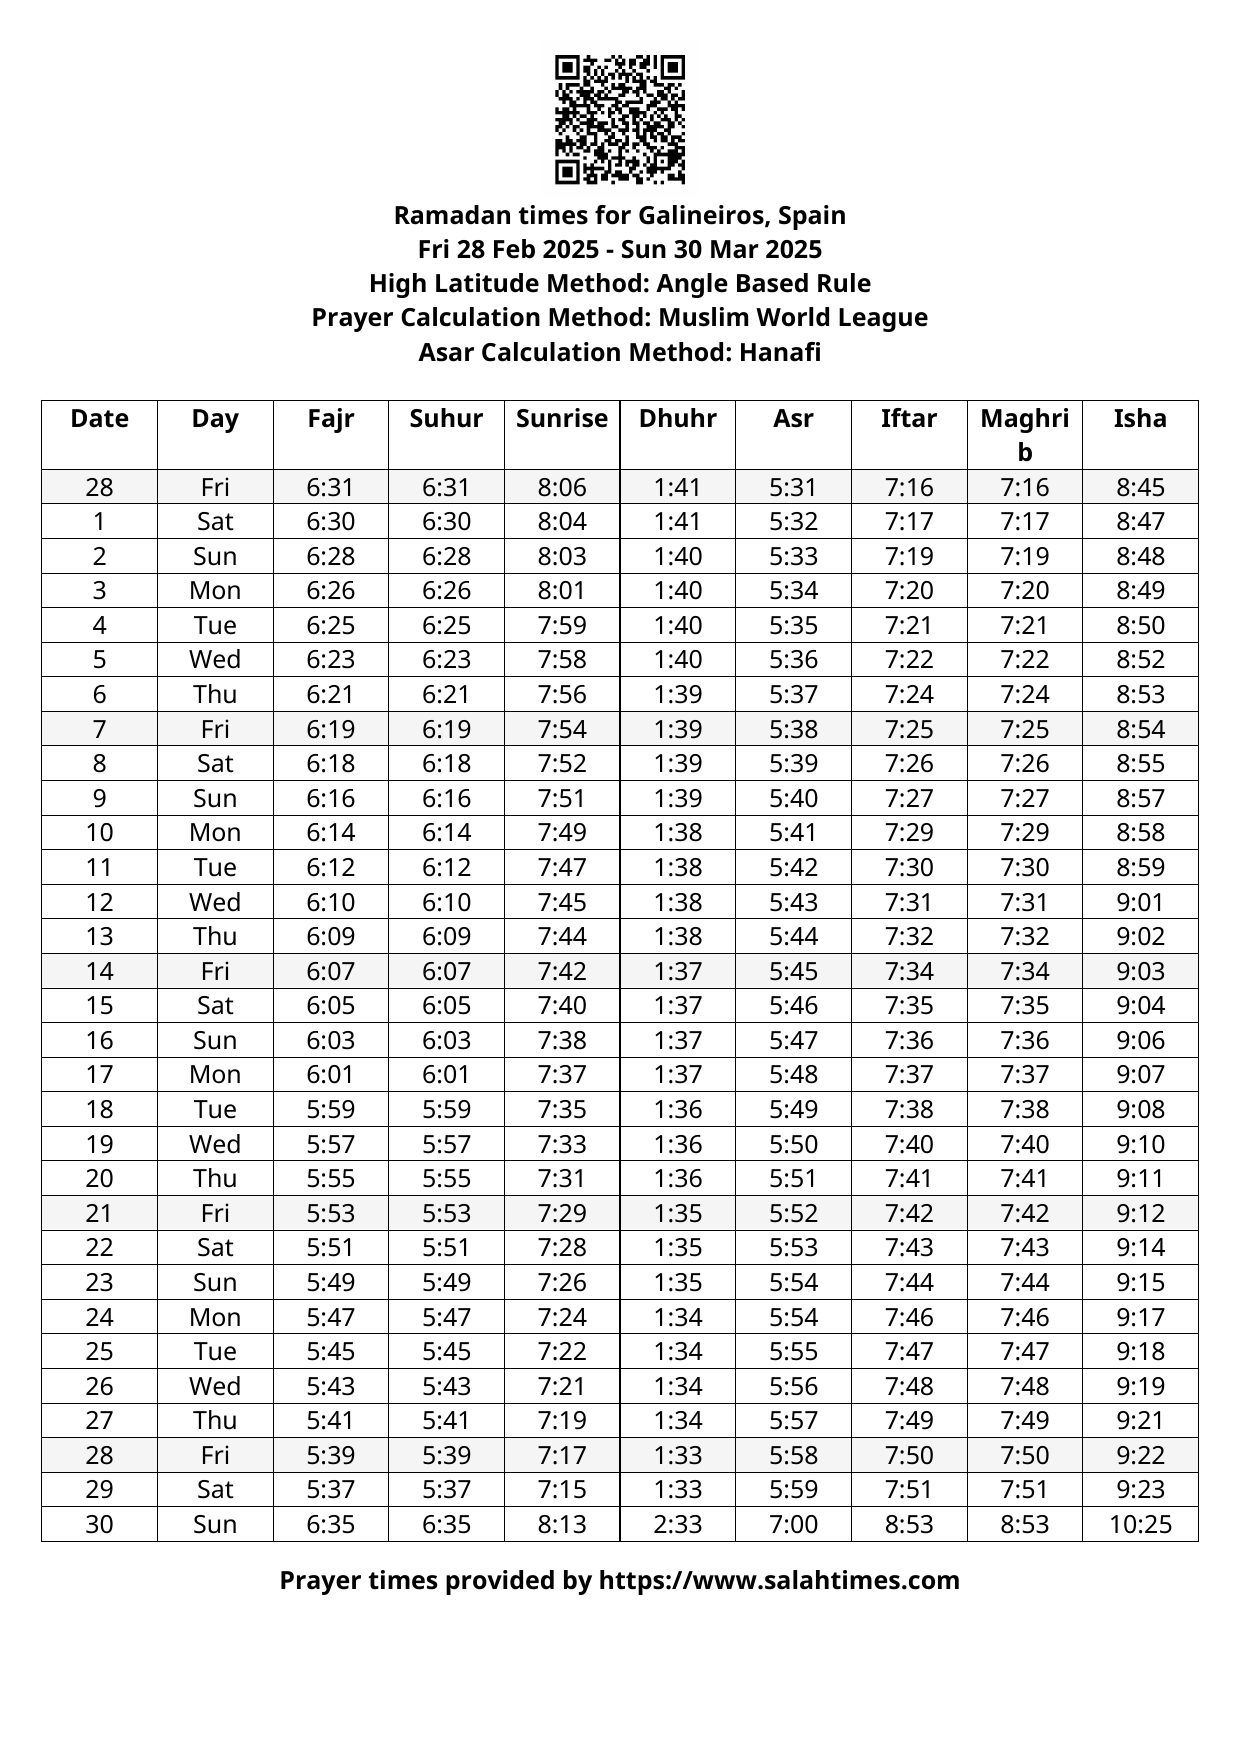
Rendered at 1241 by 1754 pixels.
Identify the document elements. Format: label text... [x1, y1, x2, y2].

table_cell 6:10 [274, 885, 388, 918]
table_cell 7:17 [505, 1438, 619, 1472]
table_cell 28 [42, 470, 157, 503]
table_cell 5:57 [274, 1127, 388, 1160]
table_header Suhur [389, 401, 504, 469]
table_cell Tue [158, 608, 273, 642]
table_cell 5:53 [736, 1231, 851, 1264]
table_cell 7:33 [505, 1127, 619, 1160]
table_cell 1:38 [621, 816, 735, 849]
table_cell 7:20 [852, 574, 967, 607]
table_cell 1:37 [621, 954, 735, 987]
table_cell 7:29 [968, 816, 1082, 849]
table_cell 6:25 [389, 608, 504, 642]
table_cell 1:35 [621, 1231, 735, 1264]
table_cell Mon [158, 816, 273, 849]
table_cell 5:39 [736, 746, 851, 780]
table_cell 7:38 [968, 1092, 1082, 1126]
table_cell 25 [42, 1334, 157, 1368]
table_cell 7:26 [852, 746, 967, 780]
table_cell 7:32 [852, 919, 967, 953]
table_cell 6:21 [389, 677, 504, 711]
table_cell 7:59 [505, 608, 619, 642]
table_cell 5:31 [736, 470, 851, 503]
table_cell 16 [42, 1023, 157, 1057]
table_cell 6:03 [389, 1023, 504, 1057]
table_cell Sat [158, 746, 273, 780]
table_cell 9:02 [1083, 919, 1198, 953]
table_cell 7:22 [852, 643, 967, 676]
table_cell 7:35 [505, 1092, 619, 1126]
table_cell 7:30 [852, 850, 967, 884]
table_cell Sun [158, 539, 273, 572]
table_header Fajr [274, 401, 388, 469]
table_cell 7:44 [852, 1265, 967, 1299]
table_cell 6:12 [389, 850, 504, 884]
table_cell 9:11 [1083, 1161, 1198, 1195]
table_cell 22 [42, 1231, 157, 1264]
table_cell 5:59 [736, 1473, 851, 1506]
table_cell 8:49 [1083, 574, 1198, 607]
table_cell 5:48 [736, 1058, 851, 1091]
table_cell Wed [158, 885, 273, 918]
table_cell 9:03 [1083, 954, 1198, 987]
table_cell 5:47 [274, 1300, 388, 1333]
table_cell 5:57 [736, 1404, 851, 1437]
table_cell 5:58 [736, 1438, 851, 1472]
table_cell 5:53 [274, 1196, 388, 1229]
table_cell 7:21 [968, 608, 1082, 642]
text High Latitude Method: Angle Based Rule [42, 266, 1198, 300]
table_cell 7:16 [968, 470, 1082, 503]
table_cell 1:37 [621, 1058, 735, 1091]
table_cell 7:52 [505, 746, 619, 780]
table_cell Fri [158, 1196, 273, 1229]
table_cell 6:05 [274, 989, 388, 1022]
table_cell 9:23 [1083, 1473, 1198, 1506]
table_cell 5:37 [274, 1473, 388, 1506]
table_cell 7:54 [505, 712, 619, 745]
table_cell 20 [42, 1161, 157, 1195]
table_cell 7 [42, 712, 157, 745]
table_cell 6:10 [389, 885, 504, 918]
table_cell 7:28 [505, 1231, 619, 1264]
table_cell 7:58 [505, 643, 619, 676]
table_cell 7:19 [852, 539, 967, 572]
table_cell 9:22 [1083, 1438, 1198, 1472]
table_cell 28 [42, 1438, 157, 1472]
table_cell 1:39 [621, 781, 735, 814]
table_cell Sun [158, 1507, 273, 1541]
table_cell 6:18 [274, 746, 388, 780]
table_cell 5:49 [274, 1265, 388, 1299]
table_cell 1:41 [621, 470, 735, 503]
table_cell 12 [42, 885, 157, 918]
table_cell 8:53 [852, 1507, 967, 1541]
text Prayer Calculation Method: Muslim World League [42, 300, 1198, 334]
table_cell 1:38 [621, 885, 735, 918]
table_cell 7:25 [852, 712, 967, 745]
table_cell 7:17 [968, 504, 1082, 538]
table_cell 8:13 [505, 1507, 619, 1541]
text Prayer times provided by https://www.salahtimes.com [42, 1563, 1198, 1597]
table_cell 6:28 [389, 539, 504, 572]
table_cell 7:41 [968, 1161, 1082, 1195]
table_cell 24 [42, 1300, 157, 1333]
table_cell 7:51 [852, 1473, 967, 1506]
table_cell 8:54 [1083, 712, 1198, 745]
table_cell 6:01 [274, 1058, 388, 1091]
table_cell 8:55 [1083, 746, 1198, 780]
table_cell 1:36 [621, 1092, 735, 1126]
table_cell 5:51 [274, 1231, 388, 1264]
table_cell 7:40 [852, 1127, 967, 1160]
table_cell Fri [158, 1438, 273, 1472]
table_cell 5:41 [389, 1404, 504, 1437]
table_cell 5:37 [389, 1473, 504, 1506]
table_cell 8:58 [1083, 816, 1198, 849]
table_header Isha [1083, 401, 1198, 469]
table_cell 7:48 [852, 1369, 967, 1402]
table_cell 6:31 [274, 470, 388, 503]
table_cell 7:20 [968, 574, 1082, 607]
table_cell 8:03 [505, 539, 619, 572]
table_cell Thu [158, 919, 273, 953]
table_cell 6:14 [389, 816, 504, 849]
table_cell 1:40 [621, 608, 735, 642]
table_cell 6:03 [274, 1023, 388, 1057]
table_cell 7:50 [852, 1438, 967, 1472]
table_header Sunrise [505, 401, 619, 469]
table_cell 5:35 [736, 608, 851, 642]
table_cell 1:34 [621, 1369, 735, 1402]
table_cell 7:49 [968, 1404, 1082, 1437]
table_cell 5:54 [736, 1300, 851, 1333]
table_cell 7:25 [968, 712, 1082, 745]
table_cell Sat [158, 1473, 273, 1506]
table_cell 6:21 [274, 677, 388, 711]
table_cell 1:37 [621, 989, 735, 1022]
table_cell 5:55 [736, 1334, 851, 1368]
table_cell 7:27 [968, 781, 1082, 814]
table_cell 7:24 [505, 1300, 619, 1333]
table_cell 6 [42, 677, 157, 711]
table_cell 7:16 [852, 470, 967, 503]
table_cell 7:19 [968, 539, 1082, 572]
table_cell 5:53 [389, 1196, 504, 1229]
table_header Iftar [852, 401, 967, 469]
table_cell 8:45 [1083, 470, 1198, 503]
table_cell 7:26 [505, 1265, 619, 1299]
table_cell Sun [158, 781, 273, 814]
table_cell 7:30 [968, 850, 1082, 884]
table_cell 7:26 [968, 746, 1082, 780]
table_cell 5 [42, 643, 157, 676]
table_cell 1 [42, 504, 157, 538]
table_cell 7:50 [968, 1438, 1082, 1472]
table_cell 7:42 [852, 1196, 967, 1229]
table_cell 7:35 [852, 989, 967, 1022]
table_cell 5:46 [736, 989, 851, 1022]
table_cell 9:07 [1083, 1058, 1198, 1091]
table_cell 5:56 [736, 1369, 851, 1402]
table_cell 7:15 [505, 1473, 619, 1506]
table_cell 7:17 [852, 504, 967, 538]
table_cell 1:34 [621, 1300, 735, 1333]
table_cell 1:34 [621, 1404, 735, 1437]
table_cell 11 [42, 850, 157, 884]
table_cell 5:57 [389, 1127, 504, 1160]
table_cell 7:46 [852, 1300, 967, 1333]
table_cell 1:35 [621, 1265, 735, 1299]
table_cell 8:53 [1083, 677, 1198, 711]
table_cell 1:33 [621, 1438, 735, 1472]
table_cell 23 [42, 1265, 157, 1299]
table_cell 7:37 [505, 1058, 619, 1091]
table_cell 8:48 [1083, 539, 1198, 572]
table_cell 5:59 [274, 1092, 388, 1126]
table_cell 5:39 [274, 1438, 388, 1472]
table_cell 7:49 [852, 1404, 967, 1437]
table_cell 7:48 [968, 1369, 1082, 1402]
table_header Maghrib [968, 401, 1082, 469]
table_cell 7:19 [505, 1404, 619, 1437]
table_cell 1:41 [621, 504, 735, 538]
table_cell 5:41 [274, 1404, 388, 1437]
table_cell 6:19 [274, 712, 388, 745]
table_cell 1:40 [621, 539, 735, 572]
table_cell 7:27 [852, 781, 967, 814]
table_cell 7:47 [968, 1334, 1082, 1368]
table_cell 7:43 [852, 1231, 967, 1264]
table_cell 5:54 [736, 1265, 851, 1299]
table_cell 6:18 [389, 746, 504, 780]
table_cell 7:35 [968, 989, 1082, 1022]
table_cell 6:23 [389, 643, 504, 676]
table_cell 13 [42, 919, 157, 953]
table_cell 15 [42, 989, 157, 1022]
table_cell 2 [42, 539, 157, 572]
table_cell Tue [158, 850, 273, 884]
table_cell Sat [158, 504, 273, 538]
table_cell 8:04 [505, 504, 619, 538]
table_cell Mon [158, 1058, 273, 1091]
table_cell 5:34 [736, 574, 851, 607]
table_cell 9:10 [1083, 1127, 1198, 1160]
table_cell 5:51 [389, 1231, 504, 1264]
table_cell 7:40 [505, 989, 619, 1022]
table_cell 2:33 [621, 1507, 735, 1541]
table_cell Wed [158, 643, 273, 676]
table_cell 6:09 [274, 919, 388, 953]
table_cell 5:43 [736, 885, 851, 918]
table_cell 9:18 [1083, 1334, 1198, 1368]
table_cell 5:45 [389, 1334, 504, 1368]
table_cell 21 [42, 1196, 157, 1229]
table_cell 7:42 [505, 954, 619, 987]
table_cell 1:40 [621, 574, 735, 607]
table_cell 3 [42, 574, 157, 607]
table_cell 6:26 [274, 574, 388, 607]
table_cell 8:59 [1083, 850, 1198, 884]
table_cell 8:52 [1083, 643, 1198, 676]
table_cell 7:38 [852, 1092, 967, 1126]
table_cell 1:39 [621, 746, 735, 780]
table_header Asr [736, 401, 851, 469]
table_header Dhuhr [621, 401, 735, 469]
table_cell 7:32 [968, 919, 1082, 953]
table_cell 9:06 [1083, 1023, 1198, 1057]
table_cell Sun [158, 1023, 273, 1057]
table_cell 7:34 [968, 954, 1082, 987]
table_cell 7:56 [505, 677, 619, 711]
table_cell 1:36 [621, 1127, 735, 1160]
table_cell 5:32 [736, 504, 851, 538]
table_cell 7:22 [968, 643, 1082, 676]
table_cell 5:49 [736, 1092, 851, 1126]
table_cell 7:31 [968, 885, 1082, 918]
table_cell 5:59 [389, 1092, 504, 1126]
table_cell 7:00 [736, 1507, 851, 1541]
table_cell 5:43 [274, 1369, 388, 1402]
table_cell 1:34 [621, 1334, 735, 1368]
table_cell 5:33 [736, 539, 851, 572]
table_cell 5:36 [736, 643, 851, 676]
table_cell 17 [42, 1058, 157, 1091]
table_cell 5:42 [736, 850, 851, 884]
table_cell 7:47 [505, 850, 619, 884]
table_cell 7:37 [968, 1058, 1082, 1091]
table_cell 7:45 [505, 885, 619, 918]
table_cell 8:50 [1083, 608, 1198, 642]
table_cell 5:52 [736, 1196, 851, 1229]
table_cell 1:37 [621, 1023, 735, 1057]
table_cell 5:47 [736, 1023, 851, 1057]
table_cell Sat [158, 1231, 273, 1264]
table_cell 6:16 [389, 781, 504, 814]
table_cell Sun [158, 1265, 273, 1299]
table_cell 6:26 [389, 574, 504, 607]
table_cell 9:01 [1083, 885, 1198, 918]
table_cell 9:19 [1083, 1369, 1198, 1402]
table_cell Fri [158, 470, 273, 503]
table_cell 1:39 [621, 677, 735, 711]
table_cell Wed [158, 1127, 273, 1160]
table_cell 7:44 [505, 919, 619, 953]
table_cell 19 [42, 1127, 157, 1160]
table_cell 9 [42, 781, 157, 814]
table_cell 7:29 [505, 1196, 619, 1229]
table_cell 6:07 [389, 954, 504, 987]
table_cell 9:14 [1083, 1231, 1198, 1264]
table_cell 7:34 [852, 954, 967, 987]
table_cell 7:43 [968, 1231, 1082, 1264]
table_cell Mon [158, 1300, 273, 1333]
table_cell 4 [42, 608, 157, 642]
table_cell 30 [42, 1507, 157, 1541]
table_cell 6:30 [389, 504, 504, 538]
table_cell Fri [158, 712, 273, 745]
table_cell 5:37 [736, 677, 851, 711]
table_cell 7:36 [968, 1023, 1082, 1057]
table_cell 7:36 [852, 1023, 967, 1057]
table_cell 8:06 [505, 470, 619, 503]
table_cell 7:51 [505, 781, 619, 814]
table_cell 8 [42, 746, 157, 780]
table_cell 7:47 [852, 1334, 967, 1368]
text Asar Calculation Method: Hanafi [42, 334, 1198, 368]
table_cell 5:45 [274, 1334, 388, 1368]
table_cell 7:42 [968, 1196, 1082, 1229]
table_cell 9:12 [1083, 1196, 1198, 1229]
table_cell 7:31 [852, 885, 967, 918]
table_cell 9:15 [1083, 1265, 1198, 1299]
table_cell 29 [42, 1473, 157, 1506]
table_cell 1:39 [621, 712, 735, 745]
table_cell 10:25 [1083, 1507, 1198, 1541]
table_cell Thu [158, 1161, 273, 1195]
table_cell 1:40 [621, 643, 735, 676]
text Ramadan times for Galineiros, Spain [42, 198, 1198, 232]
table_cell 5:40 [736, 781, 851, 814]
table_cell Wed [158, 1369, 273, 1402]
table_cell 5:55 [389, 1161, 504, 1195]
table_cell Thu [158, 677, 273, 711]
table_cell 6:05 [389, 989, 504, 1022]
table_cell 6:01 [389, 1058, 504, 1091]
table_cell 7:21 [852, 608, 967, 642]
table_cell 26 [42, 1369, 157, 1402]
table_cell 1:38 [621, 850, 735, 884]
table_cell 6:31 [389, 470, 504, 503]
text Fri 28 Feb 2025 - Sun 30 Mar 2025 [42, 232, 1198, 266]
table_cell 9:08 [1083, 1092, 1198, 1126]
table_cell 7:38 [505, 1023, 619, 1057]
table_cell 5:50 [736, 1127, 851, 1160]
table_cell 14 [42, 954, 157, 987]
table_cell 1:36 [621, 1161, 735, 1195]
table_cell 5:39 [389, 1438, 504, 1472]
table_cell 6:12 [274, 850, 388, 884]
table_cell 9:04 [1083, 989, 1198, 1022]
table_cell 8:01 [505, 574, 619, 607]
table_cell 7:37 [852, 1058, 967, 1091]
table_cell 5:43 [389, 1369, 504, 1402]
table_cell 7:21 [505, 1369, 619, 1402]
table_cell 9:17 [1083, 1300, 1198, 1333]
table_cell Tue [158, 1092, 273, 1126]
table_cell 7:31 [505, 1161, 619, 1195]
table_cell 7:51 [968, 1473, 1082, 1506]
table_cell Thu [158, 1404, 273, 1437]
table_cell 9:21 [1083, 1404, 1198, 1437]
table_cell 7:44 [968, 1265, 1082, 1299]
table_cell 5:44 [736, 919, 851, 953]
table_cell 6:28 [274, 539, 388, 572]
table_cell Sat [158, 989, 273, 1022]
table_cell 18 [42, 1092, 157, 1126]
table_cell 5:51 [736, 1161, 851, 1195]
table_header Day [158, 401, 273, 469]
table_cell 10 [42, 816, 157, 849]
table_cell 6:25 [274, 608, 388, 642]
table_cell 7:24 [852, 677, 967, 711]
picture [542, 41, 699, 198]
table_cell 6:23 [274, 643, 388, 676]
table_cell 7:40 [968, 1127, 1082, 1160]
table_header Date [42, 401, 157, 469]
table_cell 7:46 [968, 1300, 1082, 1333]
table_cell 7:29 [852, 816, 967, 849]
table_cell 8:53 [968, 1507, 1082, 1541]
table_cell 6:16 [274, 781, 388, 814]
table_cell 5:45 [736, 954, 851, 987]
table_cell 5:49 [389, 1265, 504, 1299]
table_cell 1:38 [621, 919, 735, 953]
table_cell 6:07 [274, 954, 388, 987]
table_cell 5:47 [389, 1300, 504, 1333]
table_cell 7:22 [505, 1334, 619, 1368]
table_cell 6:35 [389, 1507, 504, 1541]
table_cell 5:55 [274, 1161, 388, 1195]
table_cell 6:35 [274, 1507, 388, 1541]
table_cell 7:24 [968, 677, 1082, 711]
table_cell 6:19 [389, 712, 504, 745]
table_cell Fri [158, 954, 273, 987]
table_cell Mon [158, 574, 273, 607]
table_cell 6:14 [274, 816, 388, 849]
table_cell 1:35 [621, 1196, 735, 1229]
table_cell 6:30 [274, 504, 388, 538]
table_cell 8:57 [1083, 781, 1198, 814]
table_cell 5:38 [736, 712, 851, 745]
table_cell 27 [42, 1404, 157, 1437]
table_cell 7:49 [505, 816, 619, 849]
table_cell 8:47 [1083, 504, 1198, 538]
table_cell Tue [158, 1334, 273, 1368]
table_cell 6:09 [389, 919, 504, 953]
table_cell 5:41 [736, 816, 851, 849]
table_cell 1:33 [621, 1473, 735, 1506]
table_cell 7:41 [852, 1161, 967, 1195]
